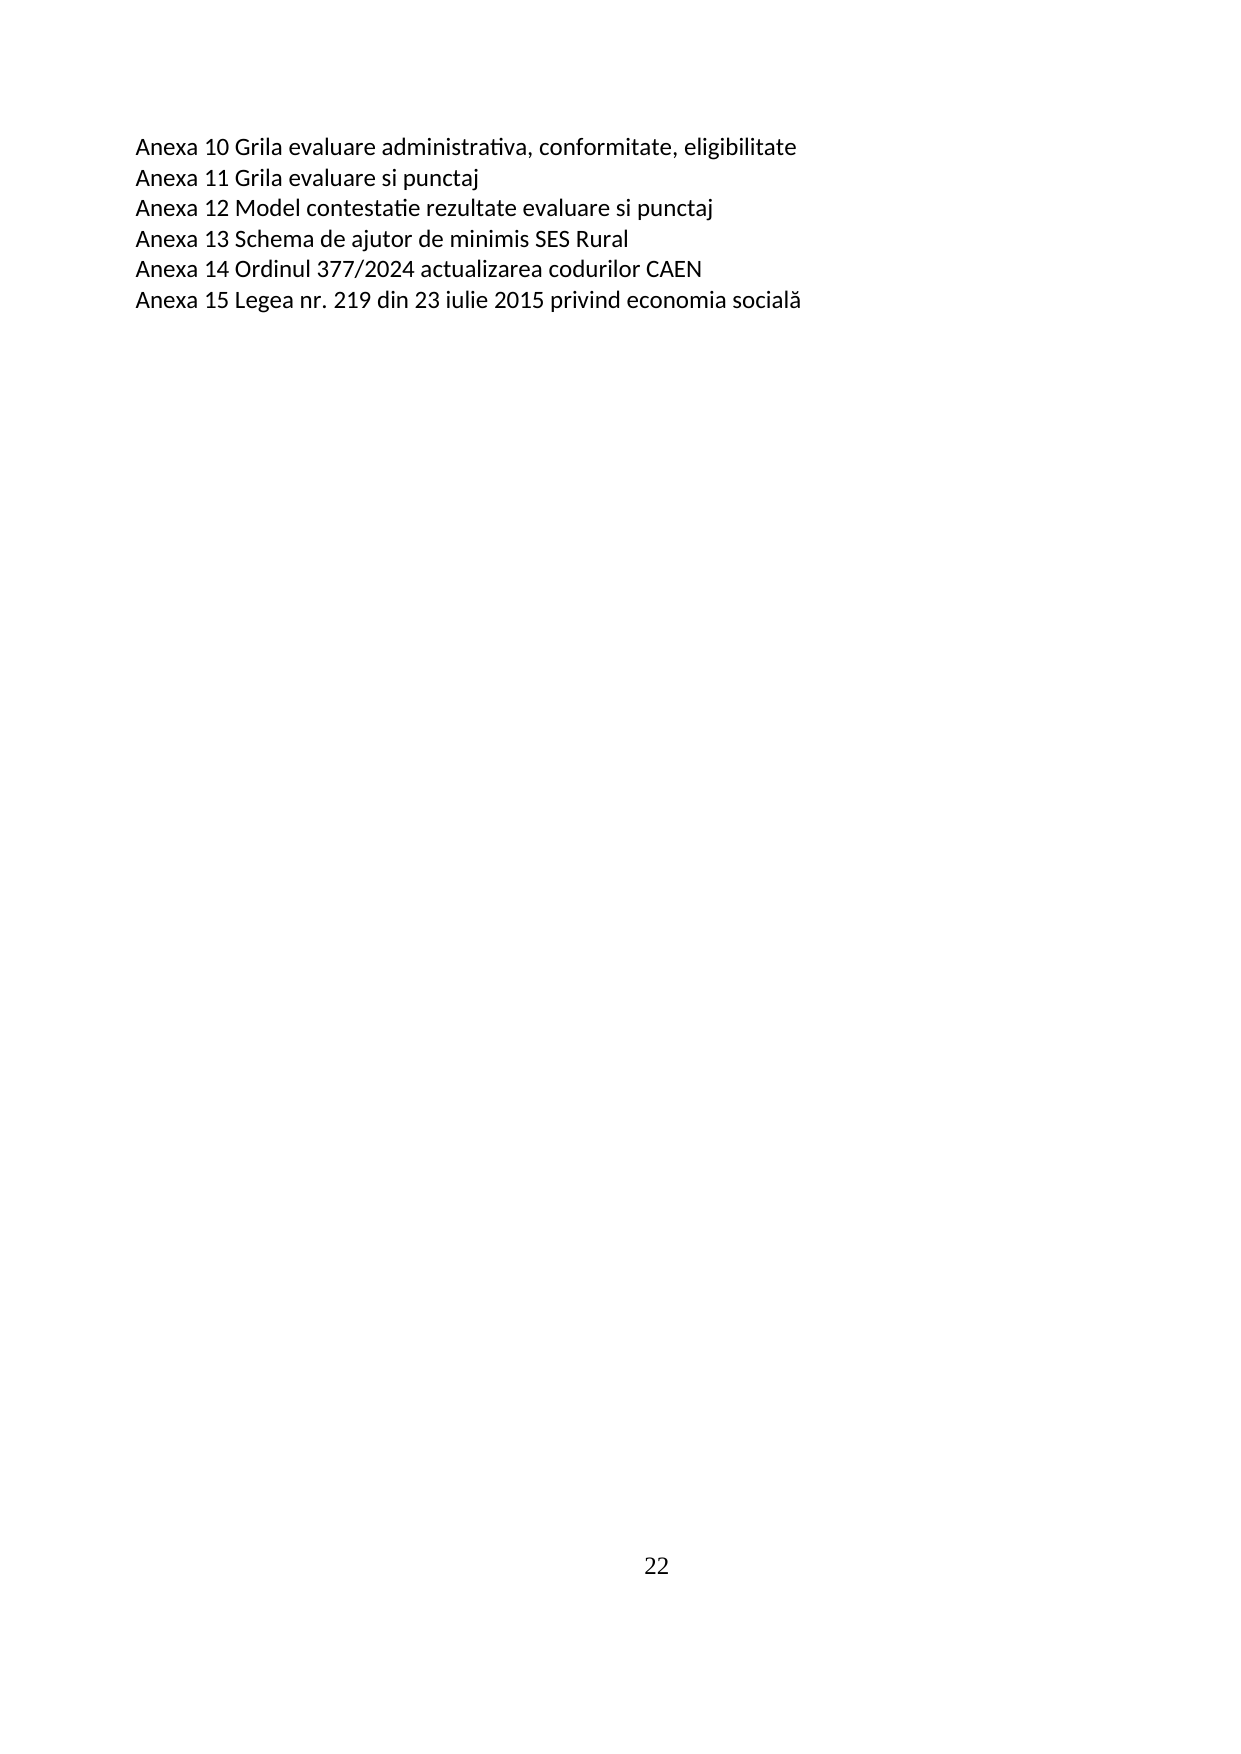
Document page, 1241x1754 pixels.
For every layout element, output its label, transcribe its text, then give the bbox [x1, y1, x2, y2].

text Anexa 14 Ordinul 377/2024 actualizarea codurilor CAEN [135, 253, 1178, 284]
text Anexa 13 Schema de ajutor de minimis SES Rural [135, 223, 1178, 253]
text Anexa 10 Grila evaluare administrativa, conformitate, eligibilitate [135, 131, 1178, 162]
text Anexa 11 Grila evaluare si punctaj [135, 162, 1178, 192]
text Anexa 15 Legea nr. 219 din 23 iulie 2015 privind economia socială [135, 284, 1178, 314]
text Anexa 12 Model contestatie rezultate evaluare si punctaj [135, 192, 1178, 223]
